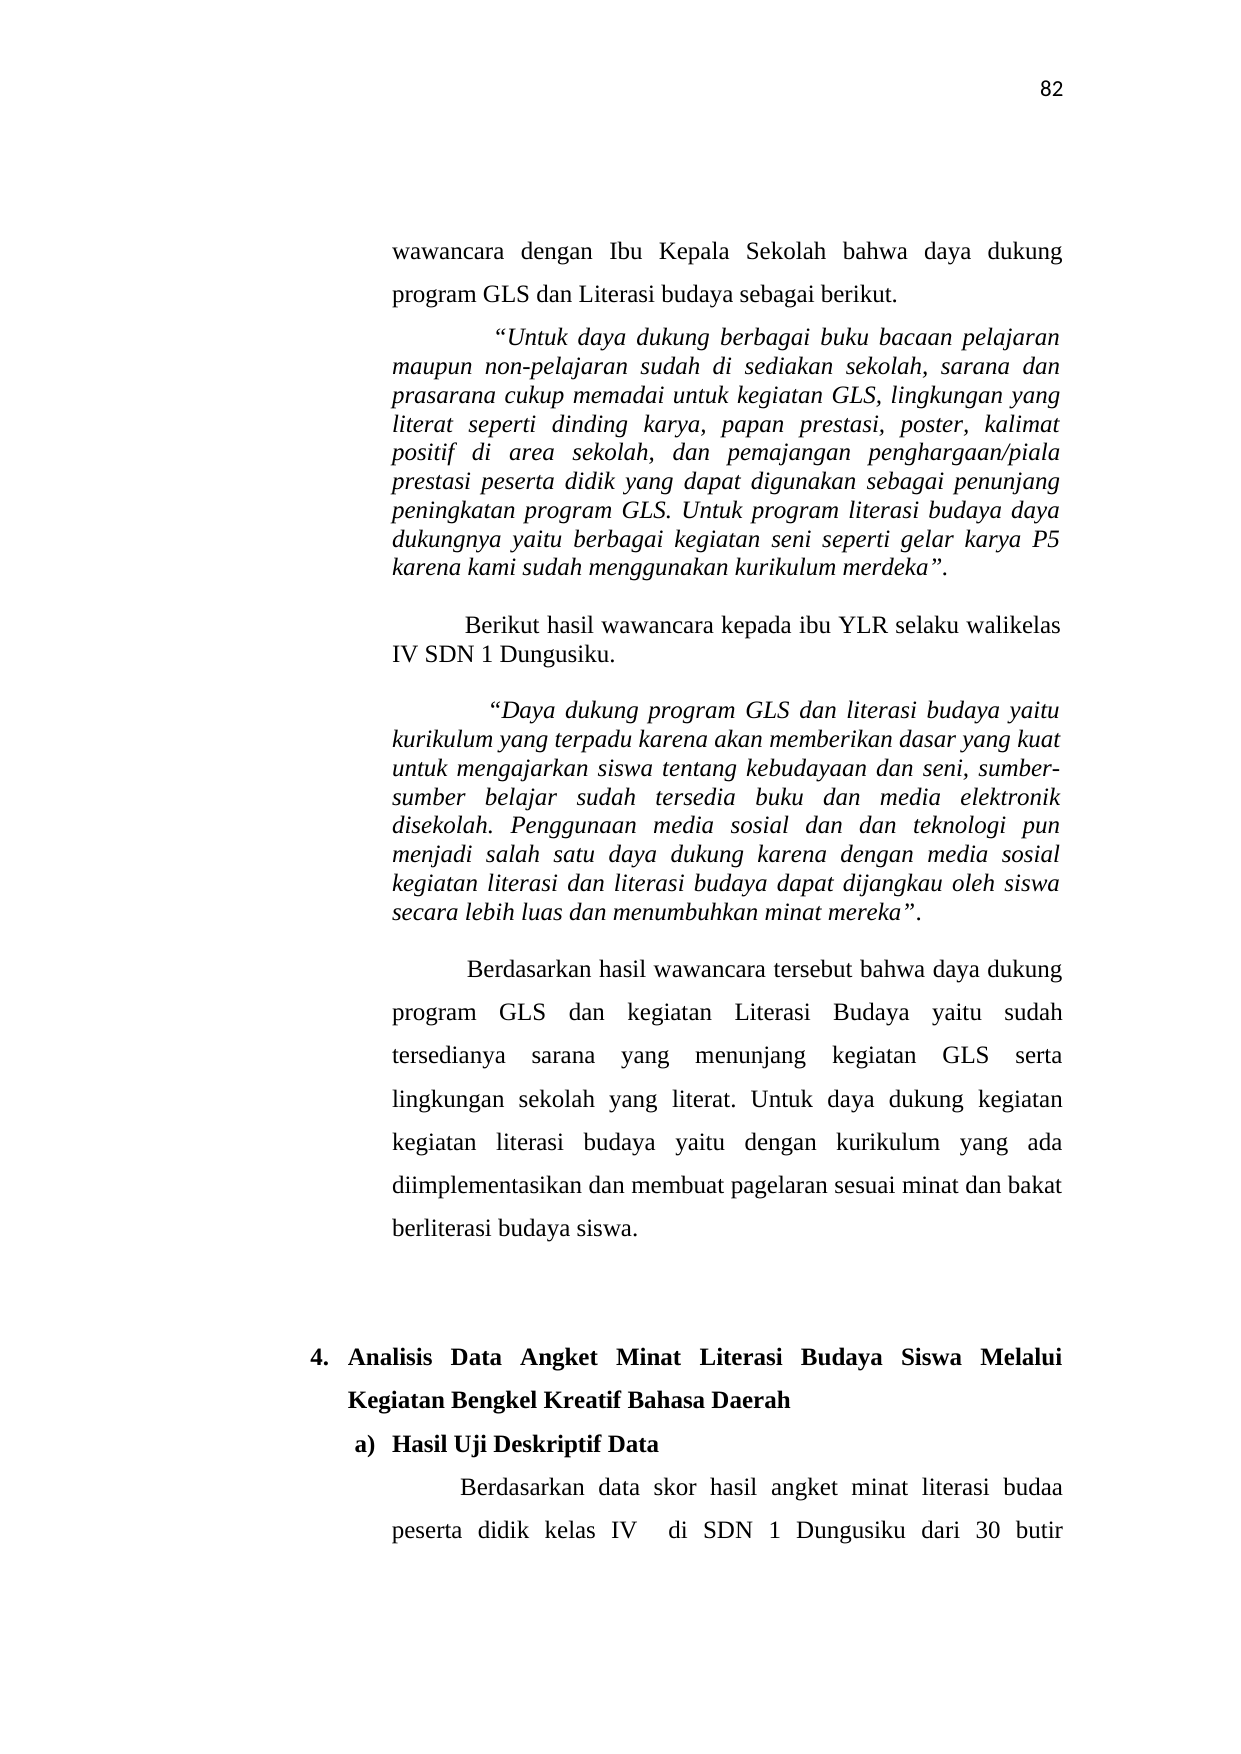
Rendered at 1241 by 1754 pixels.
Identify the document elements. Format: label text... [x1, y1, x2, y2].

list Berikut hasil wawancara kepada ibu YLR selaku walikelas IV SDN 1 Dungusiku. [392, 610, 1063, 667]
list Hasil Uji Deskriptif Data [354, 1429, 1063, 1457]
list Berdasarkan hasil wawancara tersebut bahwa daya dukung program GLS dan kegiatan Literasi Budaya yaitu sudah tersedianya sarana yang menunjang kegiatan GLS serta lingkungan sekolah yang literat. Untuk daya dukung kegiatan kegiatan literasi budaya yaitu dengan kurikulum yang ada diimplementasikan dan membuat pagelaran sesuai minat dan bakat berliterasi budaya siswa. [392, 954, 1063, 1242]
list Analisis Data Angket Minat Literasi Budaya Siswa Melalui Kegiatan Bengkel Kreatif Bahasa Daerah [310, 1342, 1063, 1414]
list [392, 236, 1063, 308]
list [392, 1472, 1063, 1544]
list “Untuk daya dukung berbagai buku bacaan pelajaran maupun non-pelajaran sudah di sediakan sekolah, sarana dan prasarana cukup memadai untuk kegiatan GLS, lingkungan yang literat seperti dinding karya, papan prestasi, poster, kalimat positif di area sekolah, dan pemajangan penghargaan/piala prestasi peserta didik yang dapat digunakan sebagai penunjang peningkatan program GLS. Untuk program literasi budaya daya dukungnya yaitu berbagai kegiatan seni seperti gelar karya P5 karena kami sudah menggunakan kurikulum merdeka”. [392, 322, 1063, 581]
list “Daya dukung program GLS dan literasi budaya yaitu kurikulum yang terpadu karena akan memberikan dasar yang kuat untuk mengajarkan siswa tentang kebudayaan dan seni, sumber-sumber belajar sudah tersedia buku dan media elektronik disekolah. Penggunaan media sosial dan dan teknologi pun menjadi salah satu daya dukung karena dengan media sosial kegiatan literasi dan literasi budaya dapat dijangkau oleh siswa secara lebih luas dan menumbuhkan minat mereka”. [392, 696, 1063, 926]
